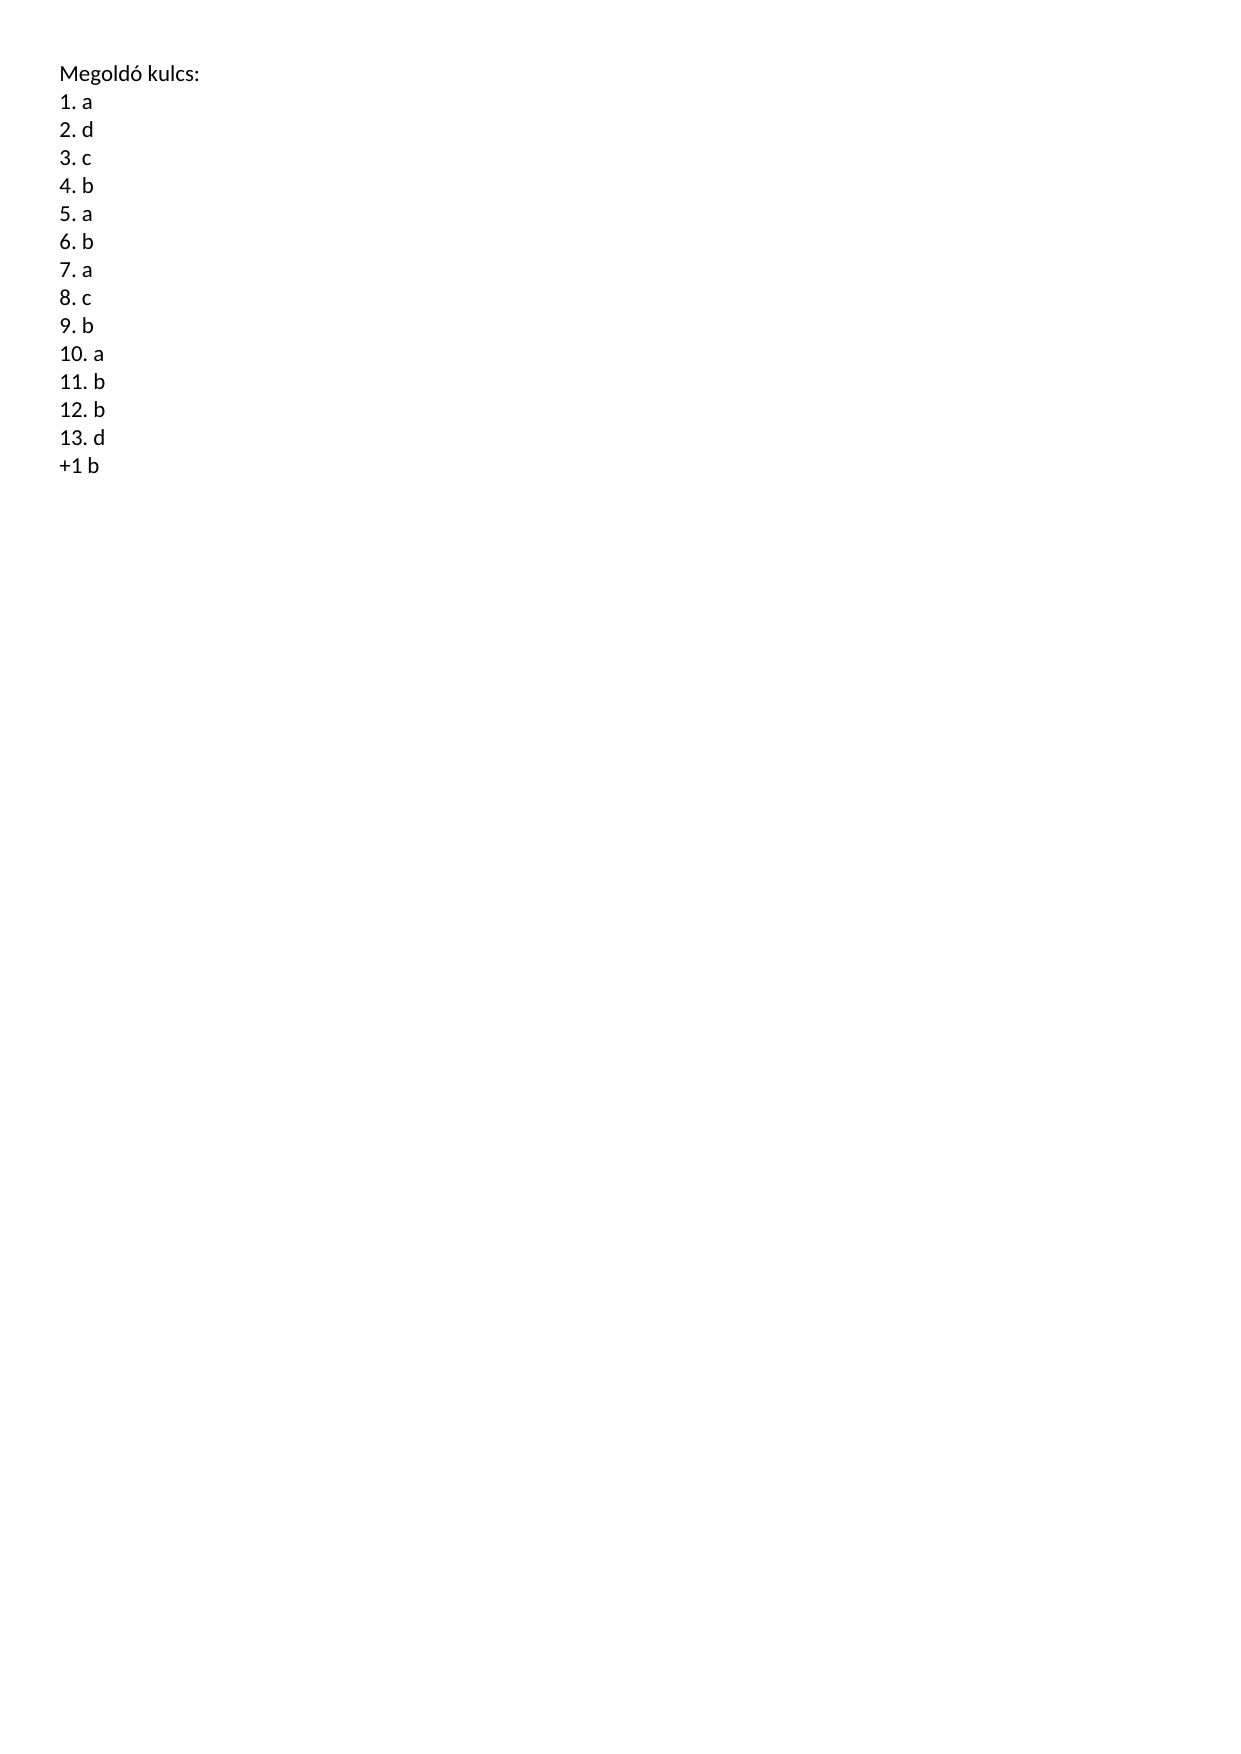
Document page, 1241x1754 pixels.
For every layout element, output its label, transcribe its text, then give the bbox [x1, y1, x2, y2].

text 11. b [59, 367, 583, 395]
text 9. b [59, 311, 583, 339]
text 7. a [59, 255, 583, 283]
text 6. b [59, 227, 583, 255]
text 13. d [59, 423, 583, 451]
text 8. c [59, 283, 583, 311]
text 2. d [59, 115, 583, 143]
text 5. a [59, 199, 583, 227]
text 12. b [59, 395, 583, 423]
text +1 b [59, 451, 583, 479]
text Megoldó kulcs: [59, 59, 583, 87]
text 1. a [59, 87, 583, 115]
text 10. a [59, 339, 583, 367]
text 3. c [59, 143, 583, 171]
text 4. b [59, 171, 583, 199]
